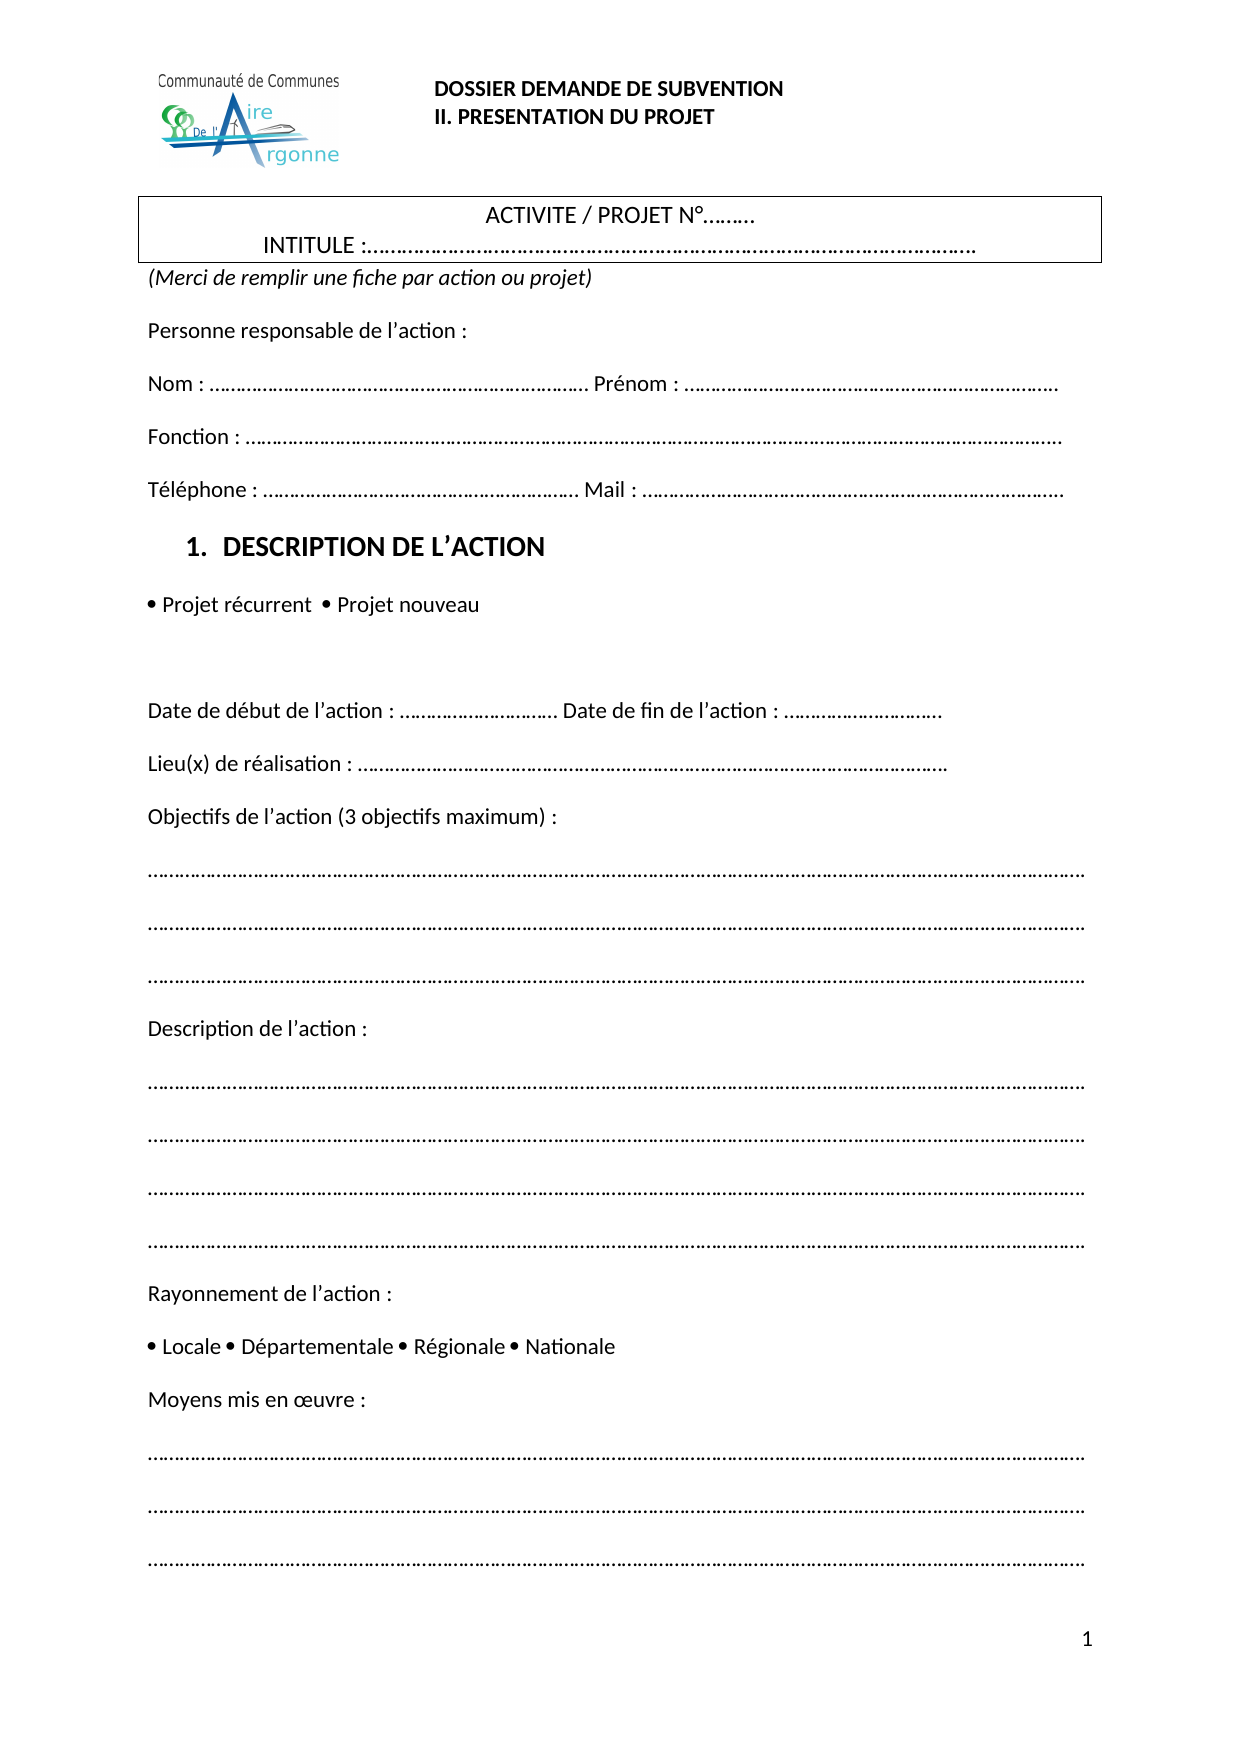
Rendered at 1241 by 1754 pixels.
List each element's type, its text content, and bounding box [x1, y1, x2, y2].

text Moyens mis en œuvre : [148, 1386, 1093, 1413]
text Lieu(x) de réalisation : …………………………………………………………………………………………………. [148, 749, 1093, 777]
text Nom : ……………………………………………………………… Prénom : …………………………………………………………….. [148, 369, 1093, 397]
text ……………………………………………………………………………………………………………………………………………………………. [148, 855, 1093, 883]
text Locale Départementale Régionale Nationale [148, 1332, 1093, 1361]
text ……………………………………………………………………………………………………………………………………………………………. [148, 1120, 1093, 1148]
text (Merci de remplir une fiche par action ou projet) [148, 263, 1093, 291]
text Description de l’action : [148, 1014, 1093, 1042]
text Rayonnement de l’action : [148, 1279, 1093, 1307]
text Date de début de l’action : ………………………… Date de fin de l’action : ………………………… [148, 696, 1093, 724]
text ……………………………………………………………………………………………………………………………………………………………. [148, 1173, 1093, 1201]
text ……………………………………………………………………………………………………………………………………………………………. [148, 908, 1093, 936]
text ……………………………………………………………………………………………………………………………………………………………. [148, 1544, 1093, 1573]
text INTITULE :……………………………………………………………………………………………. [139, 227, 1101, 262]
text ……………………………………………………………………………………………………………………………………………………………. [148, 1067, 1093, 1095]
list DESCRIPTION DE L’ACTION [185, 528, 1093, 564]
text Fonction : ……………………………………………………………………………………………………………………………………….. [148, 422, 1093, 450]
text Projet récurrent Projet nouveau [148, 590, 1093, 618]
text ACTIVITE / PROJET N°……… [139, 197, 1101, 227]
text Objectifs de l’action (3 objectifs maximum) : [148, 802, 1093, 830]
text ……………………………………………………………………………………………………………………………………………………………. [148, 1492, 1093, 1519]
text Téléphone : …………………………………………………… Mail : …………………………………………………………………….. [148, 475, 1093, 503]
text Personne responsable de l’action : [148, 316, 1093, 344]
text ……………………………………………………………………………………………………………………………………………………………. [148, 1226, 1093, 1254]
picture [158, 73, 339, 168]
text ……………………………………………………………………………………………………………………………………………………………. [148, 1438, 1093, 1467]
text ……………………………………………………………………………………………………………………………………………………………. [148, 961, 1093, 989]
